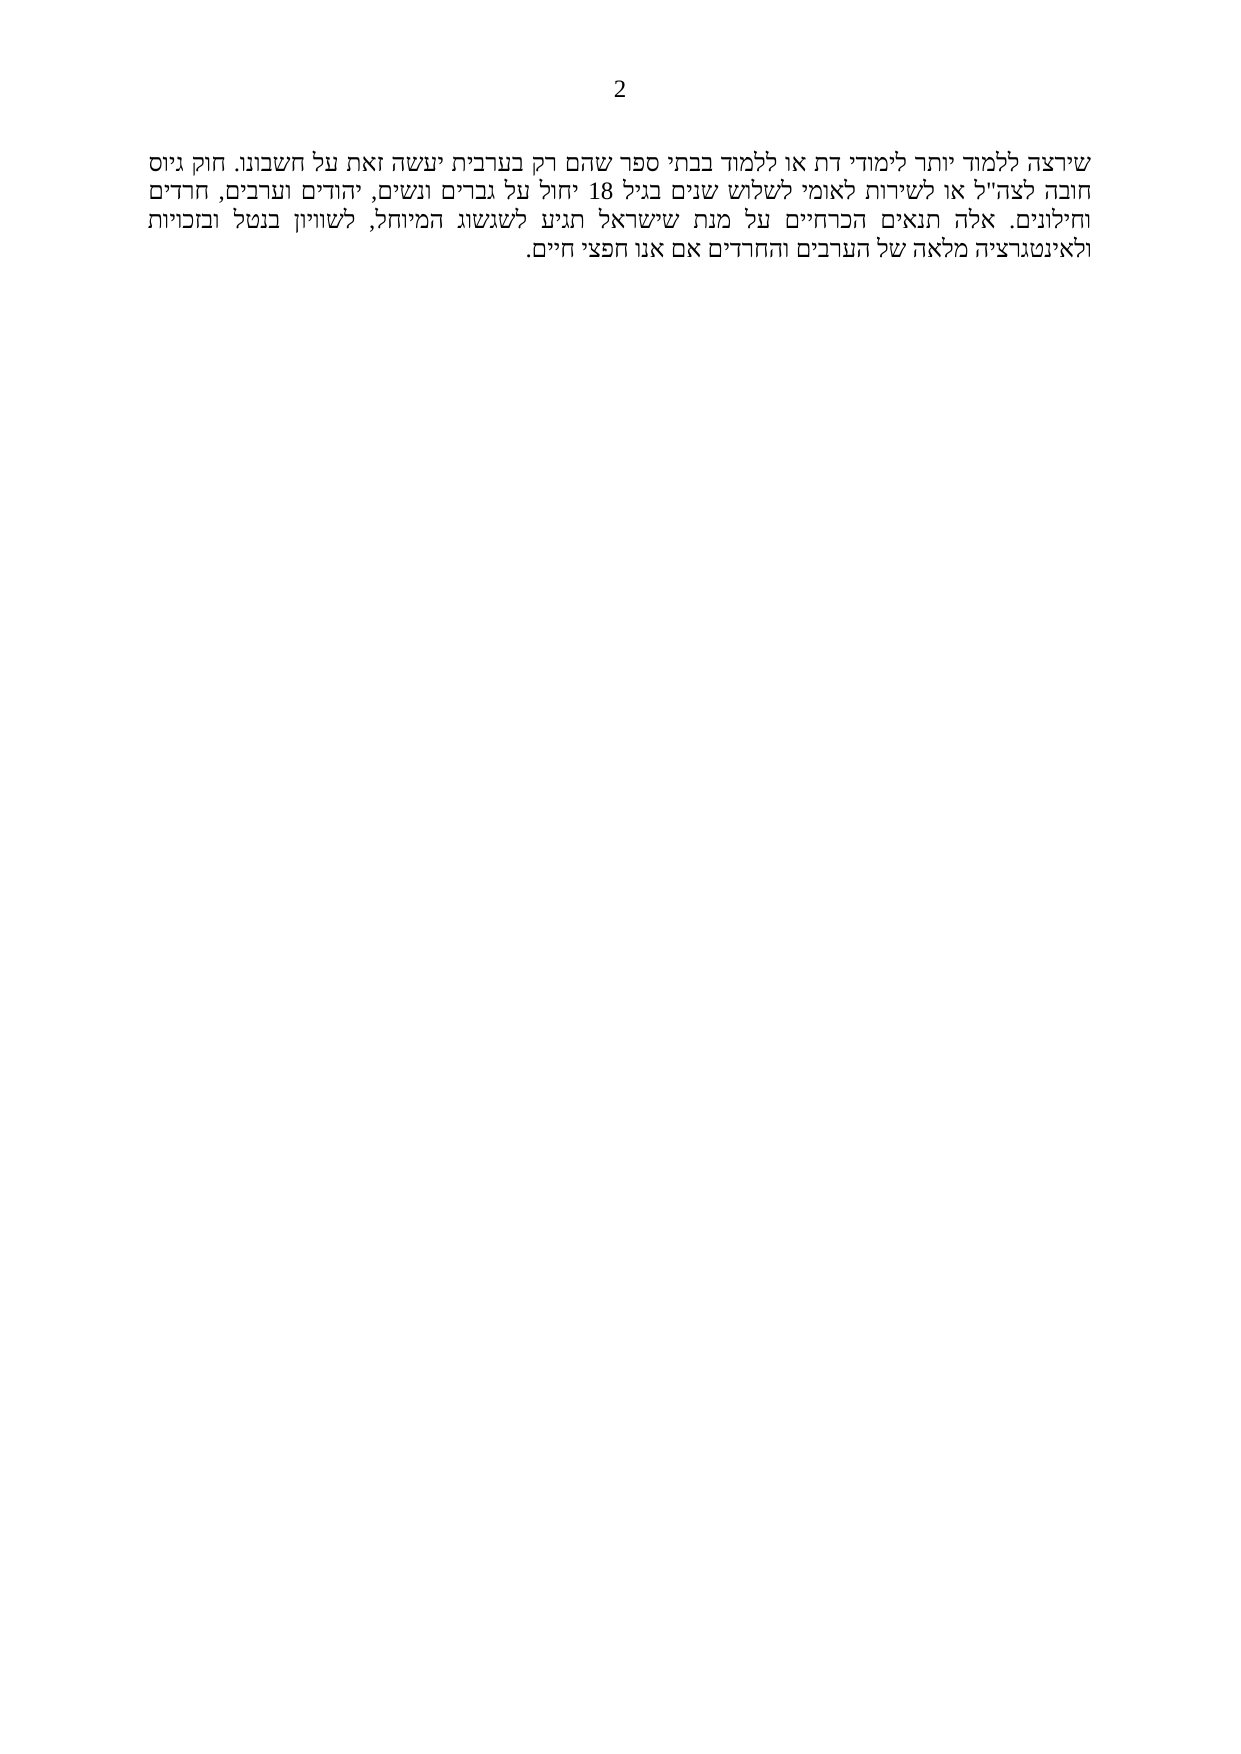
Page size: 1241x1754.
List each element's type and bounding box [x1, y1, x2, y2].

text [148, 148, 1092, 263]
